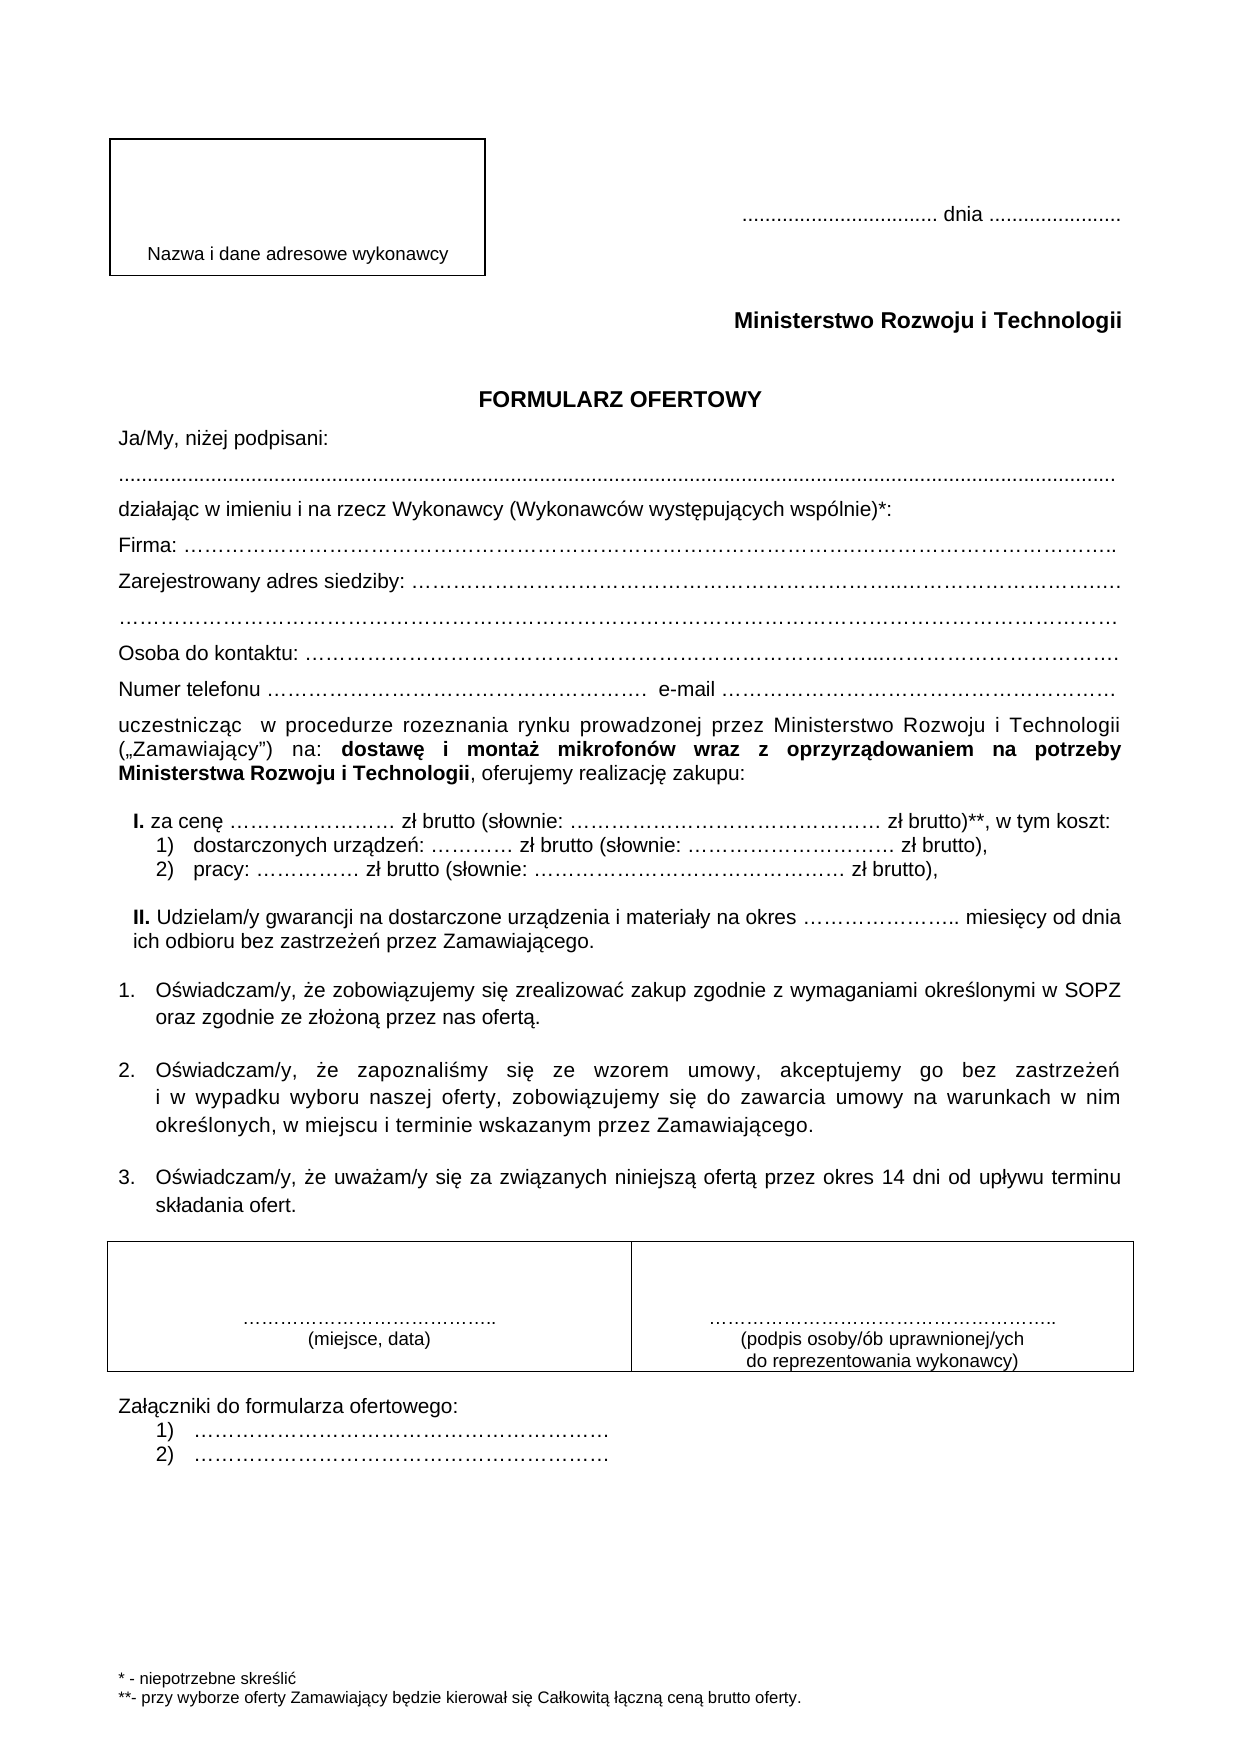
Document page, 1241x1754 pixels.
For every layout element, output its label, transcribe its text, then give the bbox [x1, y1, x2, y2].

text Numer telefonu ………………………………………………. e-mail ………………………………………………… [118, 677, 1122, 701]
subtitle FORMULARZ OFERTOWY [118, 386, 1122, 412]
list Oświadczam/y, że zobowiązujemy się zrealizować zakup zgodnie z wymaganiami określonymi w SOPZ oraz zgodnie ze złożoną przez nas ofertą. [118, 977, 1122, 1029]
text II. Udzielam/y gwarancji na dostarczone urządzenia i materiały na okres ………………….. miesięcy od dnia ich odbioru bez zastrzeżeń przez Zamawiającego. [133, 904, 1122, 952]
subtitle Ministerstwo Rozwoju i Technologii [118, 307, 1122, 333]
text .................................. dnia ....................... [486, 202, 1122, 226]
text Osoba do kontaktu: ………………………………………………………………………...……………………………. [118, 641, 1122, 665]
text uczestnicząc w procedurze rozeznania rynku prowadzonej przez Ministerstwo Rozwoju i Technologii („Zamawiający”) na: dostawę i montaż mikrofonów wraz z oprzyrządowaniem na potrzeby Ministerstwa Rozwoju i Technologii, oferujemy realizację zakupu: [118, 713, 1122, 785]
list Oświadczam/y, że uważam/y się za związanych niniejszą ofertą przez okres 14 dni od upływu terminu składania ofert. [118, 1165, 1122, 1216]
list …………………………………………………… [156, 1442, 1122, 1466]
text Zarejestrowany adres siedziby: ……………………………………………………………..……………………….…. [118, 569, 1122, 593]
text Załączniki do formularza ofertowego: [118, 1394, 1122, 1418]
list Oświadczam/y, że zapoznaliśmy się ze wzorem umowy, akceptujemy go bez zastrzeżeń i w wypadku wyboru naszej oferty, zobowiązujemy się do zawarcia umowy na warunkach w nim określonych, w miejscu i terminie wskazanym przez Zamawiającego. [118, 1057, 1122, 1136]
list pracy: …………… zł brutto (słownie: ……………………………………… zł brutto), [156, 857, 1122, 881]
list dostarczonych urządzeń: ………… zł brutto (słownie: ………………………… zł brutto), [156, 833, 1122, 857]
text Firma: …………………………………………………………………………………….……………………………….. [118, 533, 1122, 557]
text Ja/My, niżej podpisani: [118, 425, 1122, 449]
table_header ……………………………………………….. (podpis osoby/ób uprawnionej/ych do reprezentowania wykonawcy) [632, 1242, 1133, 1371]
text ............................................................................................................................................................................. [118, 461, 1122, 485]
list …………………………………………………… [156, 1418, 1122, 1442]
text ……………………………………………………………………………………………………………………………… [118, 605, 1122, 629]
table_header ………………………………….. (miejsce, data) [108, 1242, 631, 1371]
text działając w imieniu i na rzecz Wykonawcy (Wykonawców występujących wspólnie)*: [118, 497, 1122, 521]
text I. za cenę …………………… zł brutto (słownie: ……………………………………… zł brutto)**, w tym koszt: [133, 809, 1122, 833]
